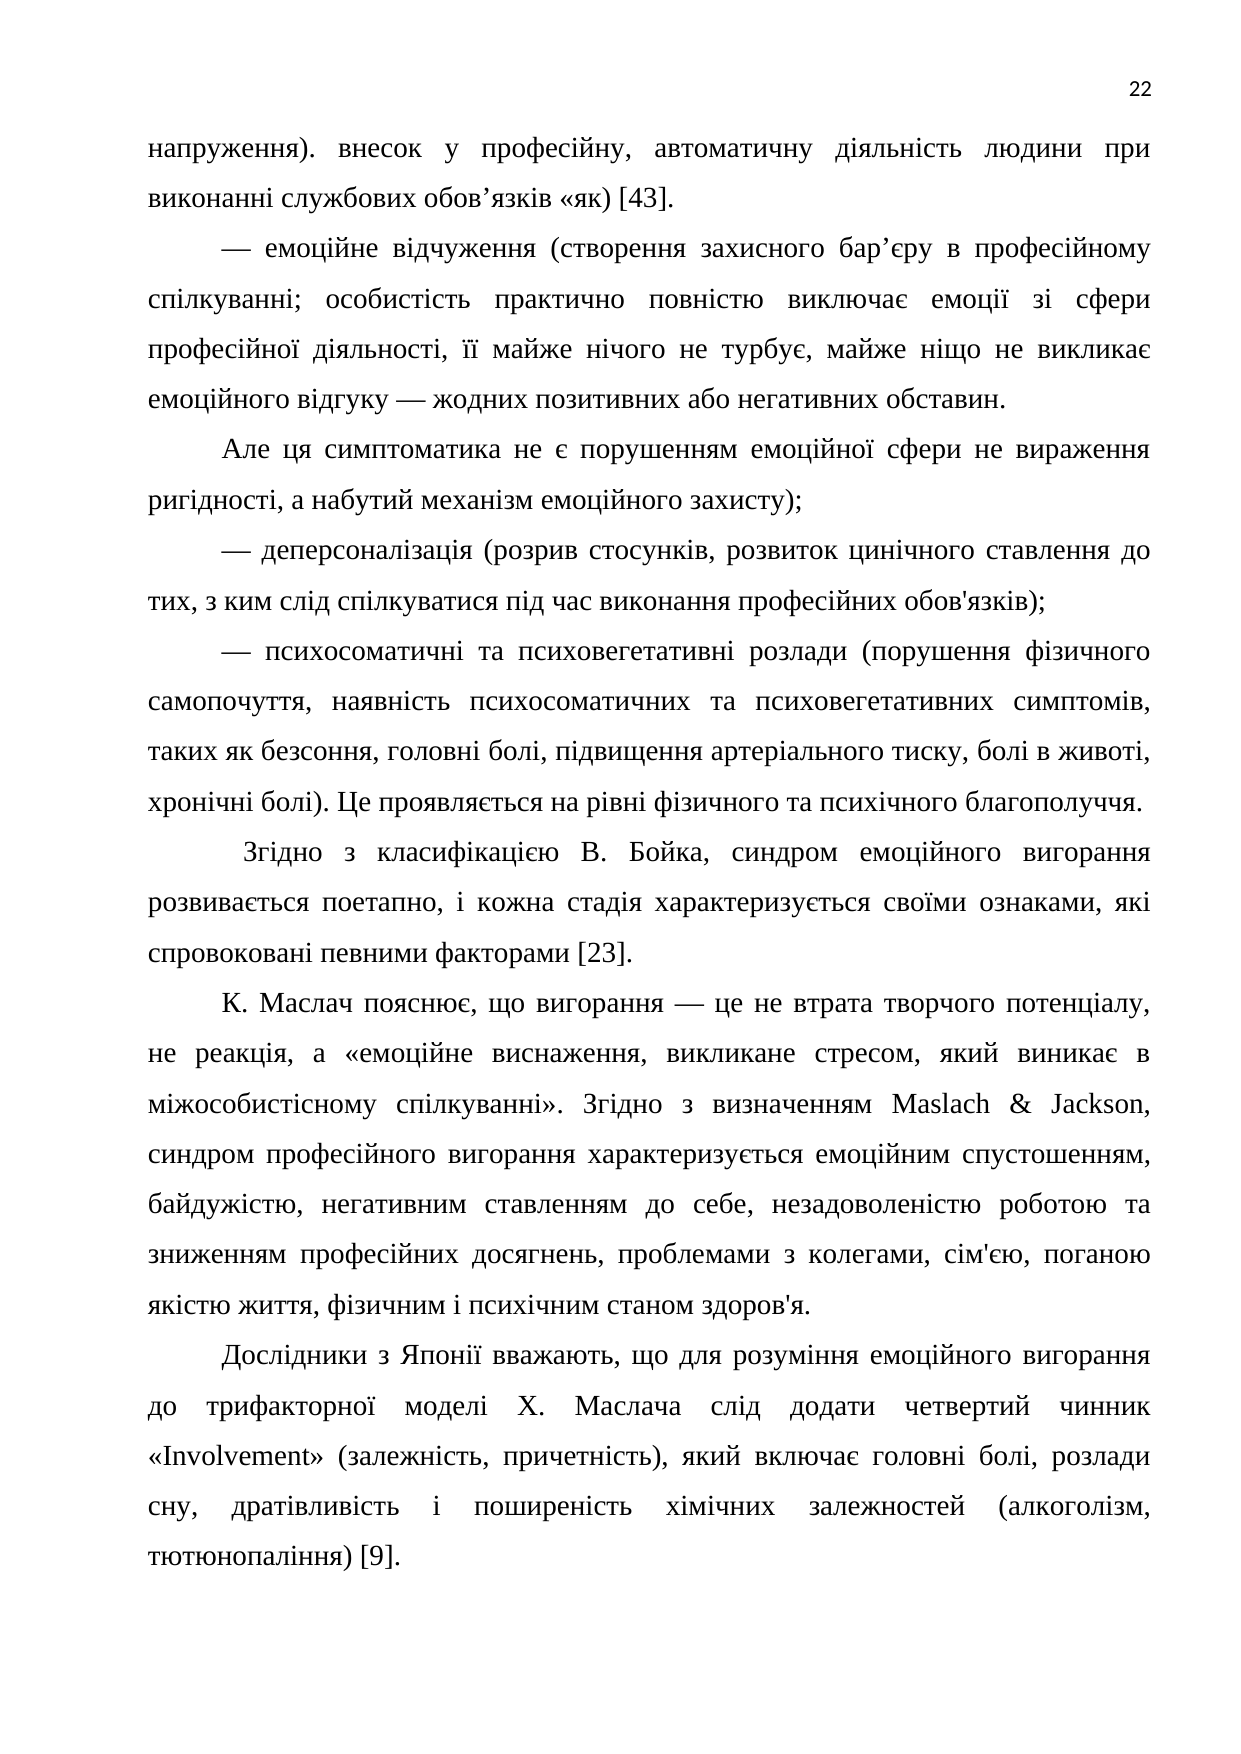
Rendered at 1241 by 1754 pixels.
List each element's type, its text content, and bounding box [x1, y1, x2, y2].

text — психосоматичні та психовегетативні розлади (порушення фізичного самопочуття, наявність психосоматичних та психовегетативних симптомів, таких як безсоння, головні болі, підвищення артеріального тиску, болі в животі, хронічні болі). Це проявляється на рівні фізичного та психічного благополуччя. [148, 633, 1152, 817]
text Згідно з класифікацією В. Бойка, синдром емоційного вигорання розвивається поетапно, і кожна стадія характеризується своїми ознаками, які спровоковані певними факторами [23]. [148, 834, 1152, 968]
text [148, 130, 1152, 214]
text Дослідники з Японії вважають, що для розуміння емоційного вигорання до трифакторної моделі Х. Маслача слід додати четвертий чинник «Involvement» (залежність, причетність), який включає головні болі, розлади сну, дратівливість і поширеність хімічних залежностей (алкоголізм, тютюнопаління) [9]. [148, 1337, 1152, 1572]
text Але ця симптоматика не є порушенням емоційної сфери не вираження ригідності, а набутий механізм емоційного захисту); [148, 432, 1152, 516]
text — емоційне відчуження (створення захисного бар’єру в професійному спілкуванні; особистість практично повністю виключає емоції зі сфери професійної діяльності, її майже нічого не турбує, майже ніщо не викликає емоційного відгуку — жодних позитивних або негативних обставин. [148, 230, 1152, 415]
text — деперсоналізація (розрив стосунків, розвиток цинічного ставлення до тих, з ким слід спілкуватися під час виконання професійних обов'язків); [148, 532, 1152, 616]
text К. Маслач пояснює, що вигорання — це не втрата творчого потенціалу, не реакція, а «емоційне виснаження, викликане стресом, який виникає в міжособистісному спілкуванні». Згідно з визначенням Maslach & Jackson, синдром професійного вигорання характеризується емоційним спустошенням, байдужістю, негативним ставленням до себе, незадоволеністю роботою та зниженням професійних досягнень, проблемами з колегами, сім'єю, поганою якістю життя, фізичним і психічним станом здоров'я. [148, 985, 1152, 1321]
